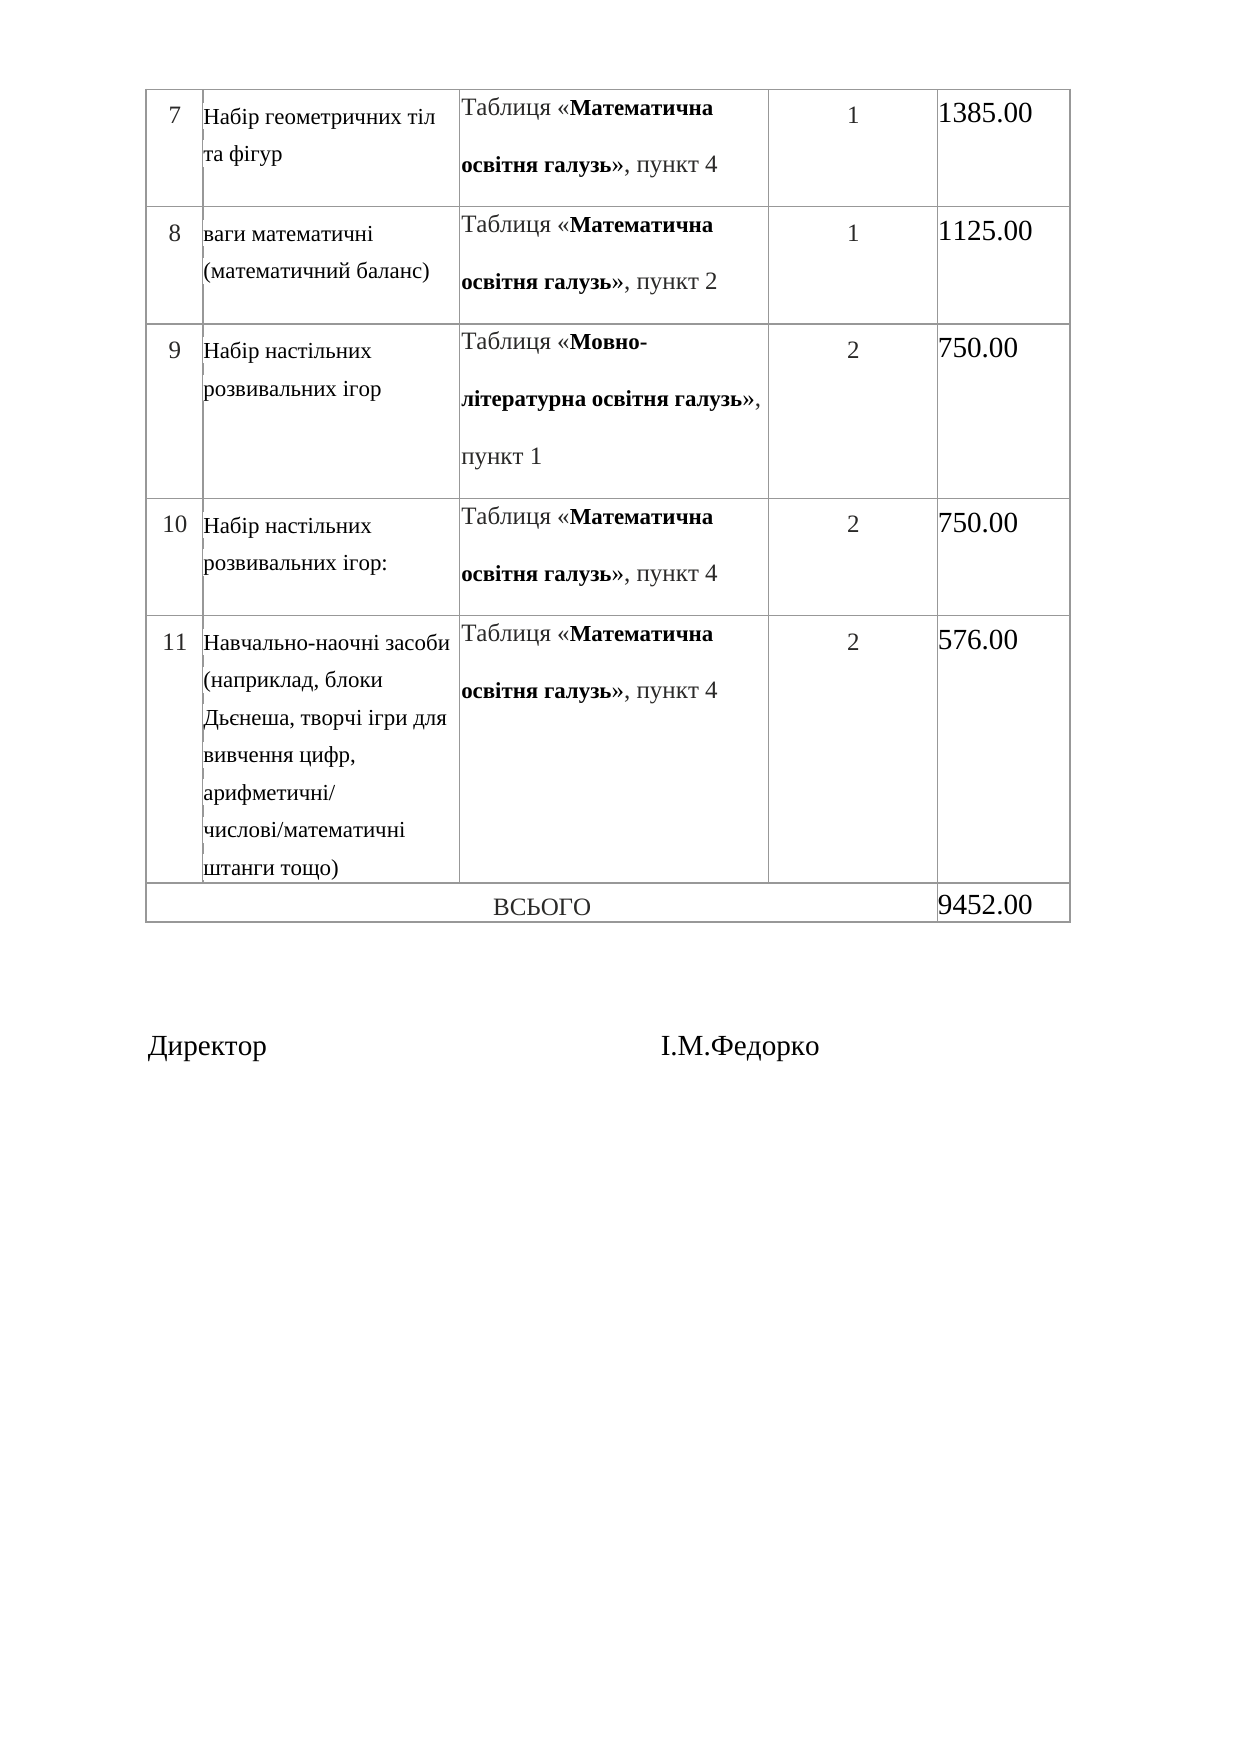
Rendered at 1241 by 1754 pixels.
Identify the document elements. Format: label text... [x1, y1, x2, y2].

table_cell 750.00 [938, 499, 1069, 615]
table_cell 1 [769, 207, 937, 323]
table_cell Таблиця «Математична освітня галузь», пункт 4 [460, 616, 768, 882]
table_cell Таблиця «Мовно-літературна освітня галузь», пункт 1 [460, 325, 768, 498]
table_cell 2 [769, 616, 937, 882]
table_cell Набір настільних розвивальних ігор [204, 325, 459, 498]
table_cell 750.00 [938, 325, 1069, 498]
table_cell Набір геометричних тіл та фігур [204, 90, 459, 206]
table_cell Набір настільних розвивальних ігор: [204, 499, 459, 615]
table_cell 9452.00 [938, 884, 1069, 921]
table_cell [460, 90, 768, 206]
table_cell 576.00 [938, 616, 1069, 882]
table_cell 1125.00 [938, 207, 1069, 323]
table_cell 1385.00 [938, 90, 1069, 206]
table_cell 1 [769, 90, 937, 206]
table_cell Навчально-наочні засоби (наприклад, блоки Дьєнеша, творчі ігри для вивчення цифр, арифметичні/ числові/математичні штанги тощо) [204, 616, 459, 882]
table_cell 7 [147, 90, 202, 206]
text Директор І.М.Федорко [148, 1028, 1152, 1062]
table_cell 11 [147, 616, 202, 882]
table_cell ВСЬОГО [147, 884, 937, 921]
table_cell ваги математичні (математичний баланс) [204, 207, 459, 323]
table_cell 2 [769, 499, 937, 615]
table_cell 10 [147, 499, 202, 615]
table_cell 9 [147, 325, 202, 498]
table_cell 8 [147, 207, 202, 323]
table_cell Таблиця «Математична освітня галузь», пункт 4 [460, 499, 768, 615]
table_cell Таблиця «Математична освітня галузь», пункт 2 [460, 207, 768, 323]
table_cell 2 [769, 325, 937, 498]
